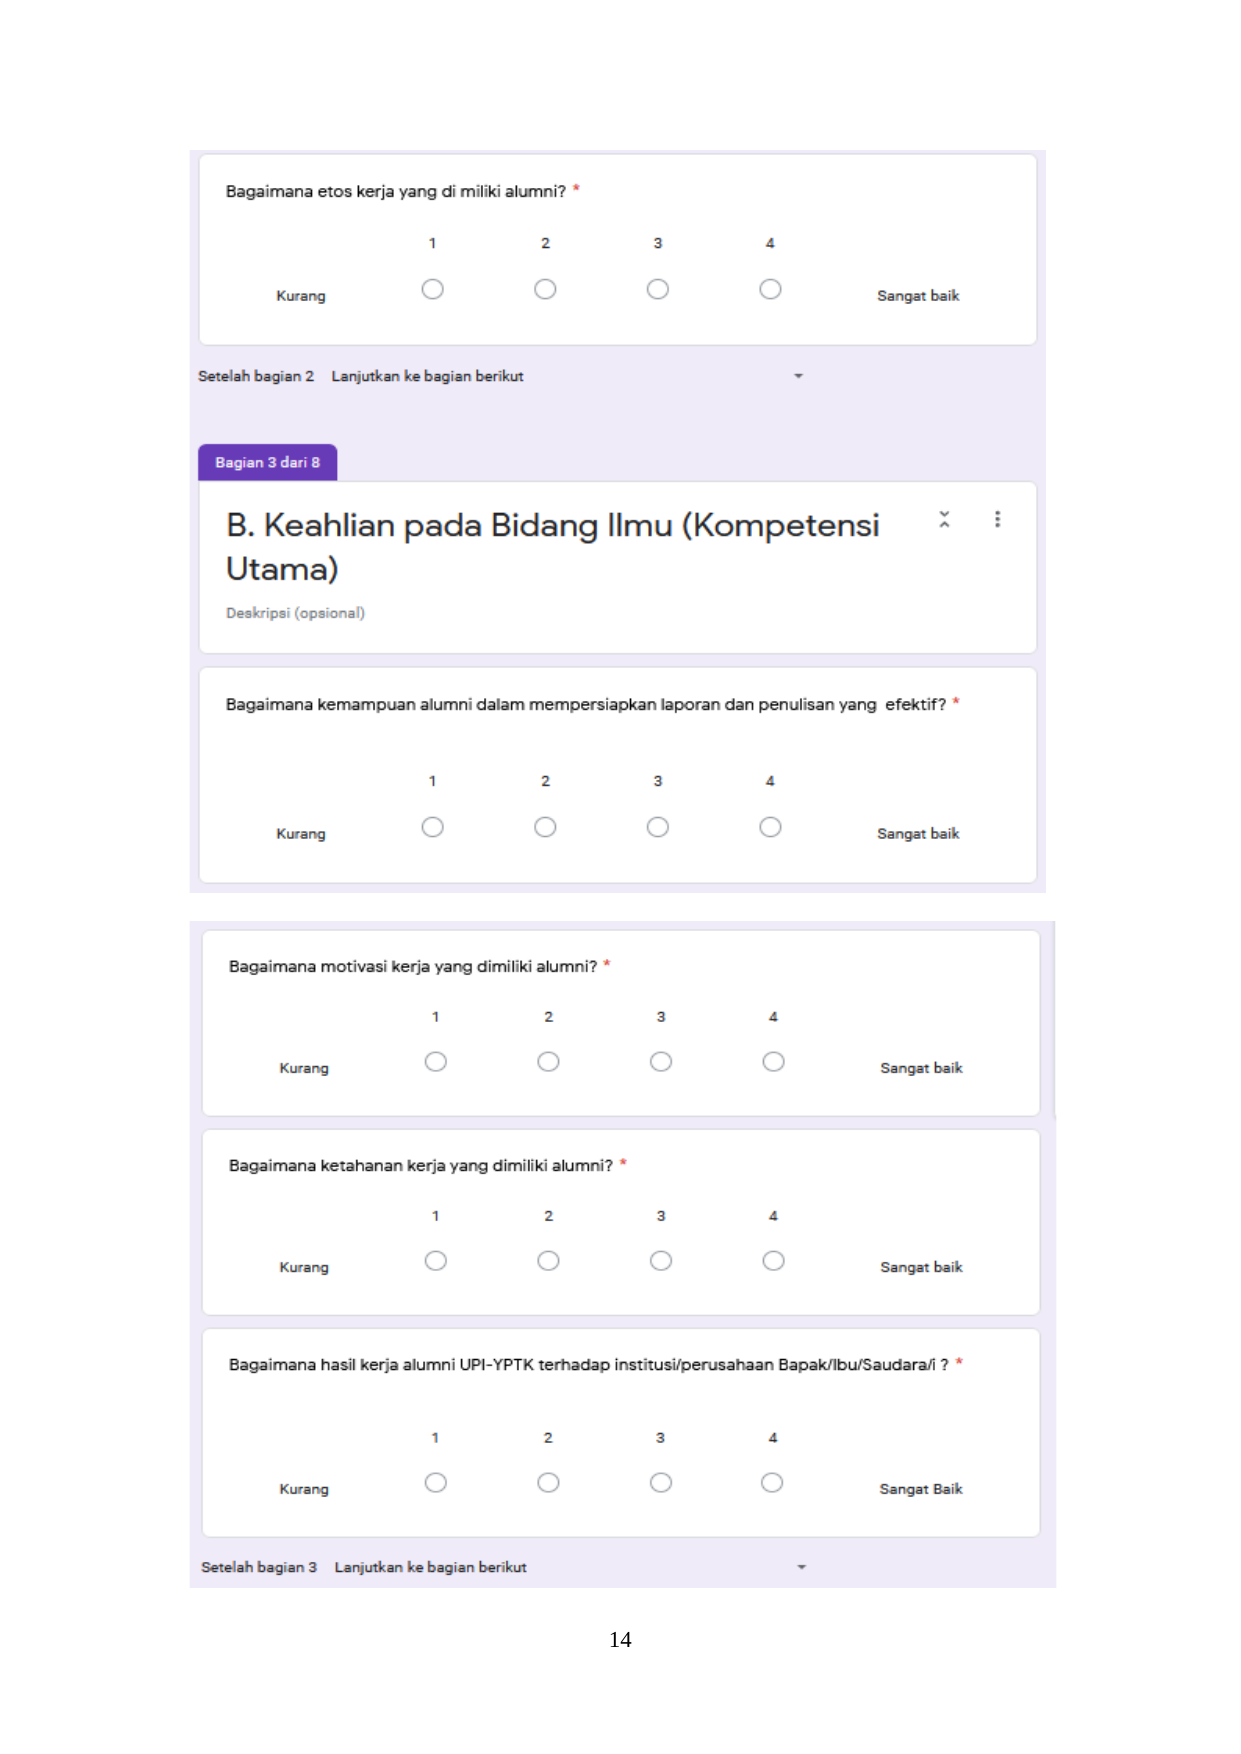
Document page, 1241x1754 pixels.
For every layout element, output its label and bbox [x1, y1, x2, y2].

picture [189, 921, 1057, 1588]
picture [189, 150, 1046, 893]
